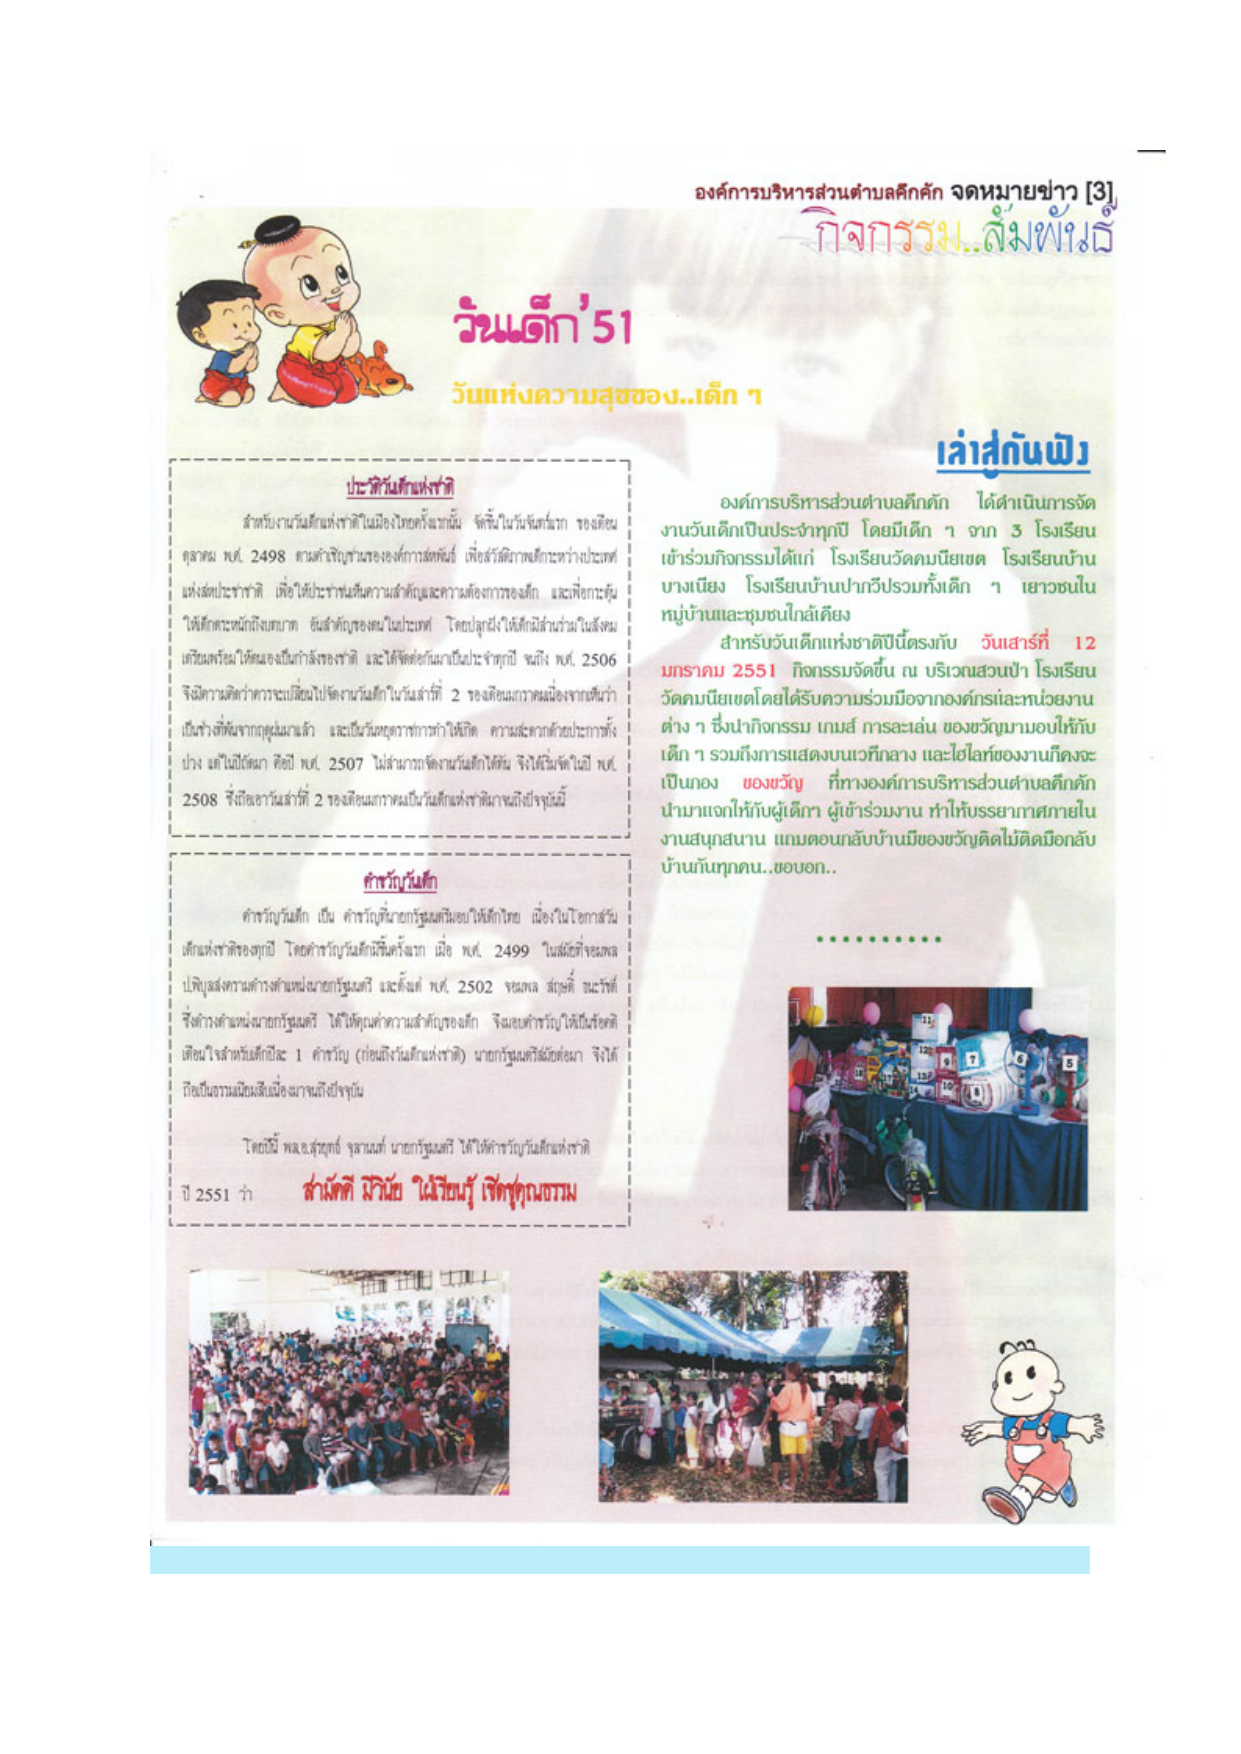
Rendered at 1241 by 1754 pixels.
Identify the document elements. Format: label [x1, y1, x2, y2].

picture [150, 150, 1166, 1546]
